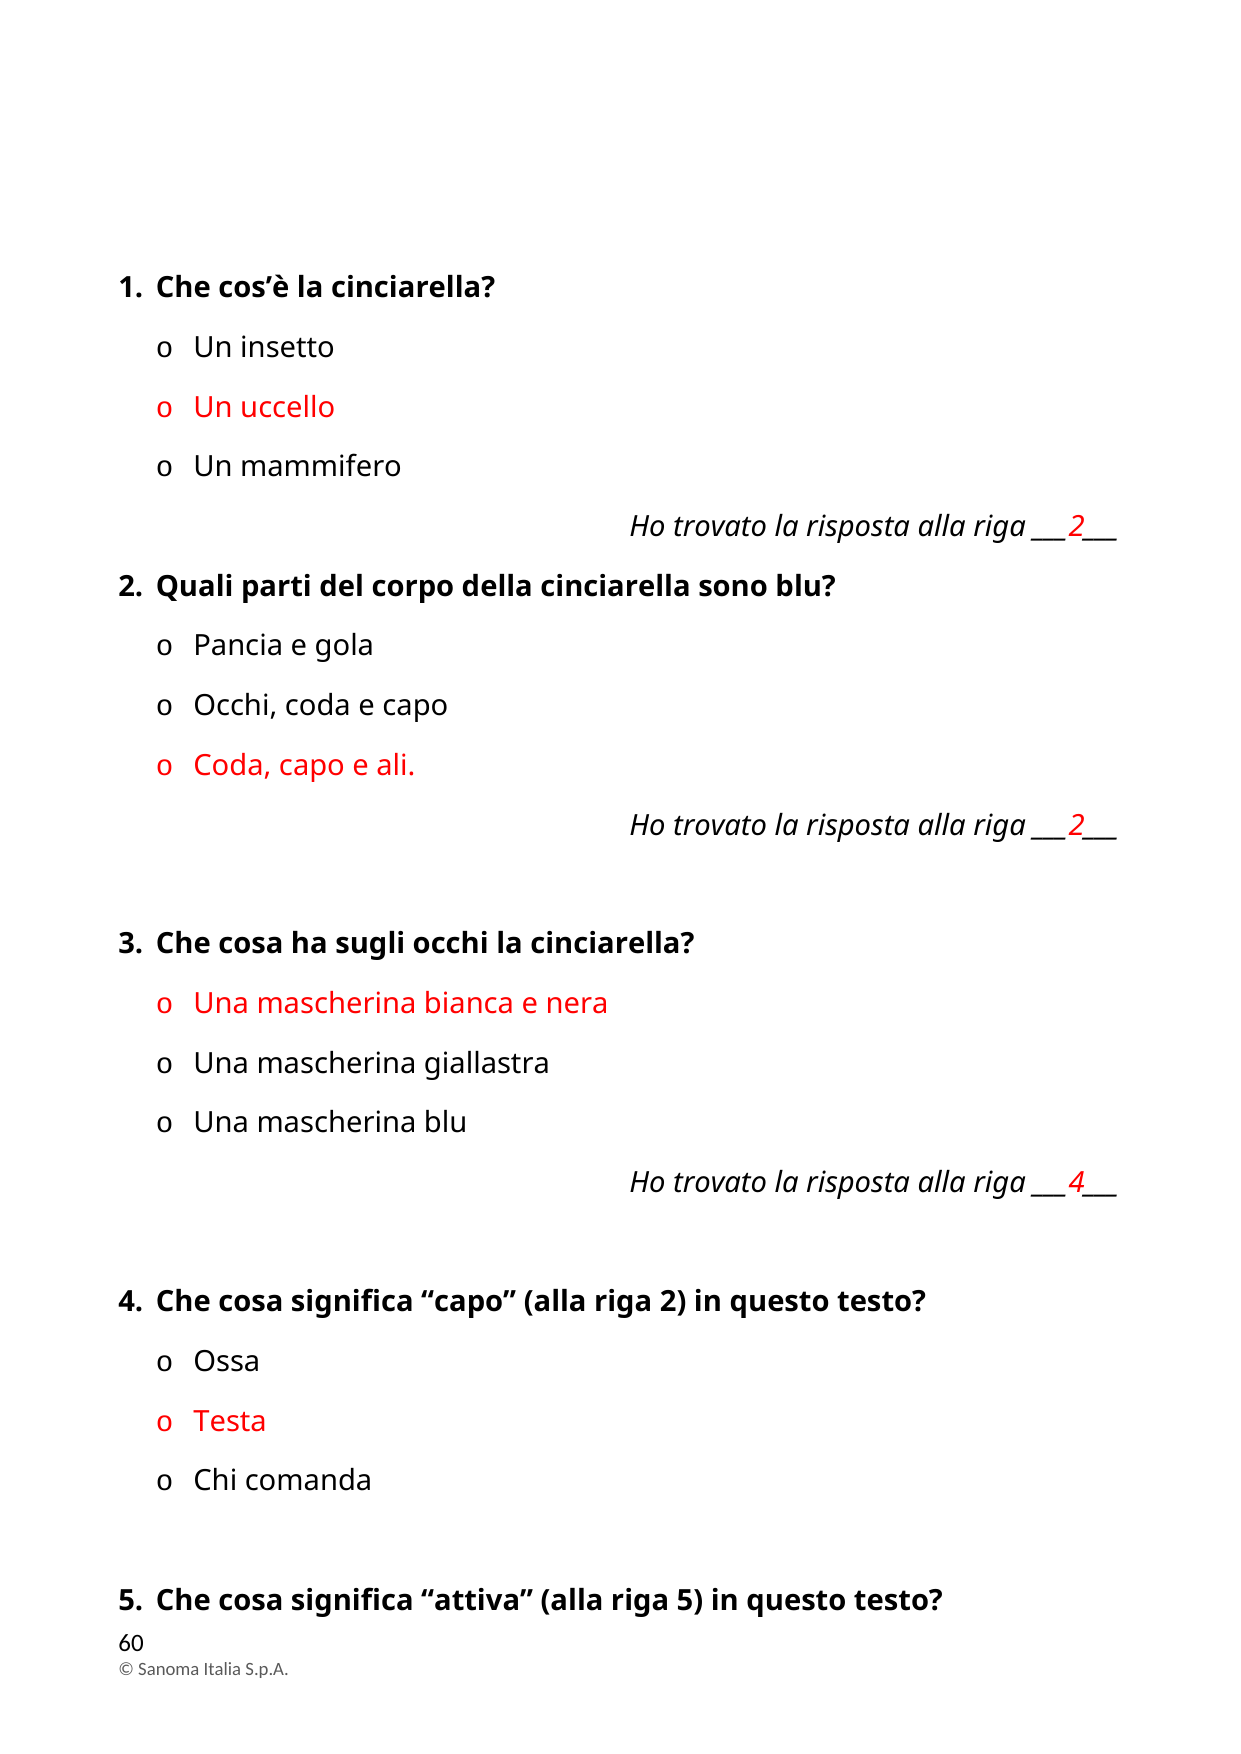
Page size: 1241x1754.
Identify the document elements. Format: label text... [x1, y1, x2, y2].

list Un uccello [156, 386, 1122, 426]
list Un insetto [156, 326, 1122, 366]
list Testa [156, 1400, 1122, 1440]
list Ho trovato la risposta alla riga ___4___ [193, 1162, 1122, 1201]
text Ho trovato la risposta alla riga ___2___ [156, 505, 1122, 545]
list Una mascherina giallastra [156, 1042, 1122, 1082]
list Ossa [156, 1340, 1122, 1380]
list Che cos’è la cinciarella? [118, 267, 1122, 306]
list Che cosa significa “capo” (alla riga 2) in questo testo? [118, 1281, 1122, 1320]
list Occhi, coda e capo [156, 684, 1122, 724]
list Quali parti del corpo della cinciarella sono blu? [118, 565, 1122, 604]
list Coda, capo e ali. [156, 744, 1122, 784]
list Una mascherina blu [156, 1102, 1122, 1142]
list Una mascherina bianca e nera [156, 982, 1122, 1022]
list Ho trovato la risposta alla riga ___2___ [193, 804, 1122, 843]
list Un mammifero [156, 446, 1122, 486]
list Chi comanda [156, 1459, 1122, 1499]
list Che cosa ha sugli occhi la cinciarella? [118, 923, 1122, 962]
list Che cosa significa “attiva” (alla riga 5) in questo testo? [118, 1579, 1122, 1618]
list Pancia e gola [156, 624, 1122, 664]
